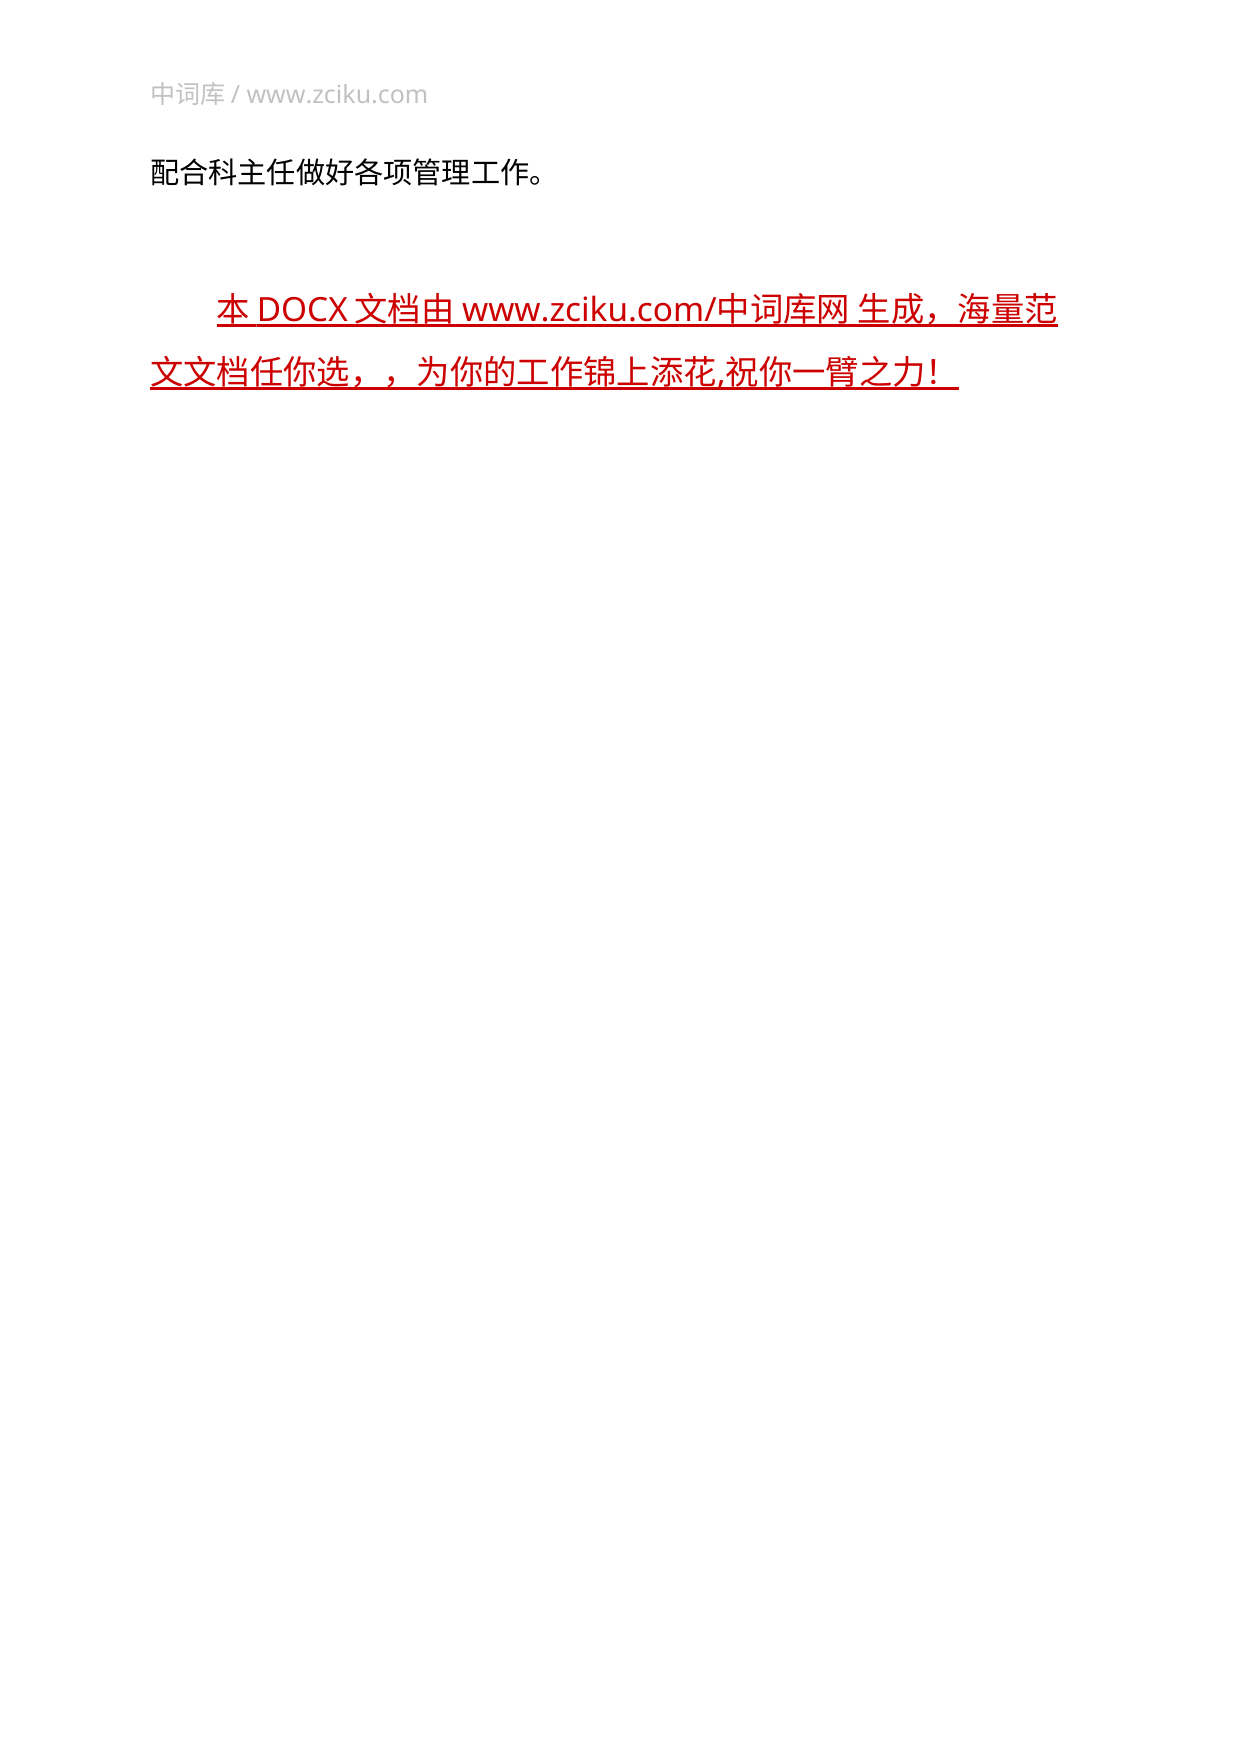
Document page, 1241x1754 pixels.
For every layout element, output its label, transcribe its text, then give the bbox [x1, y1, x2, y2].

text 本DOCX文档由 www.zciku.com/中词库网 生成，海量范文文档任你选，，为你的工作锦上添花,祝你一臂之力！ [150, 283, 1090, 394]
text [150, 150, 1090, 192]
